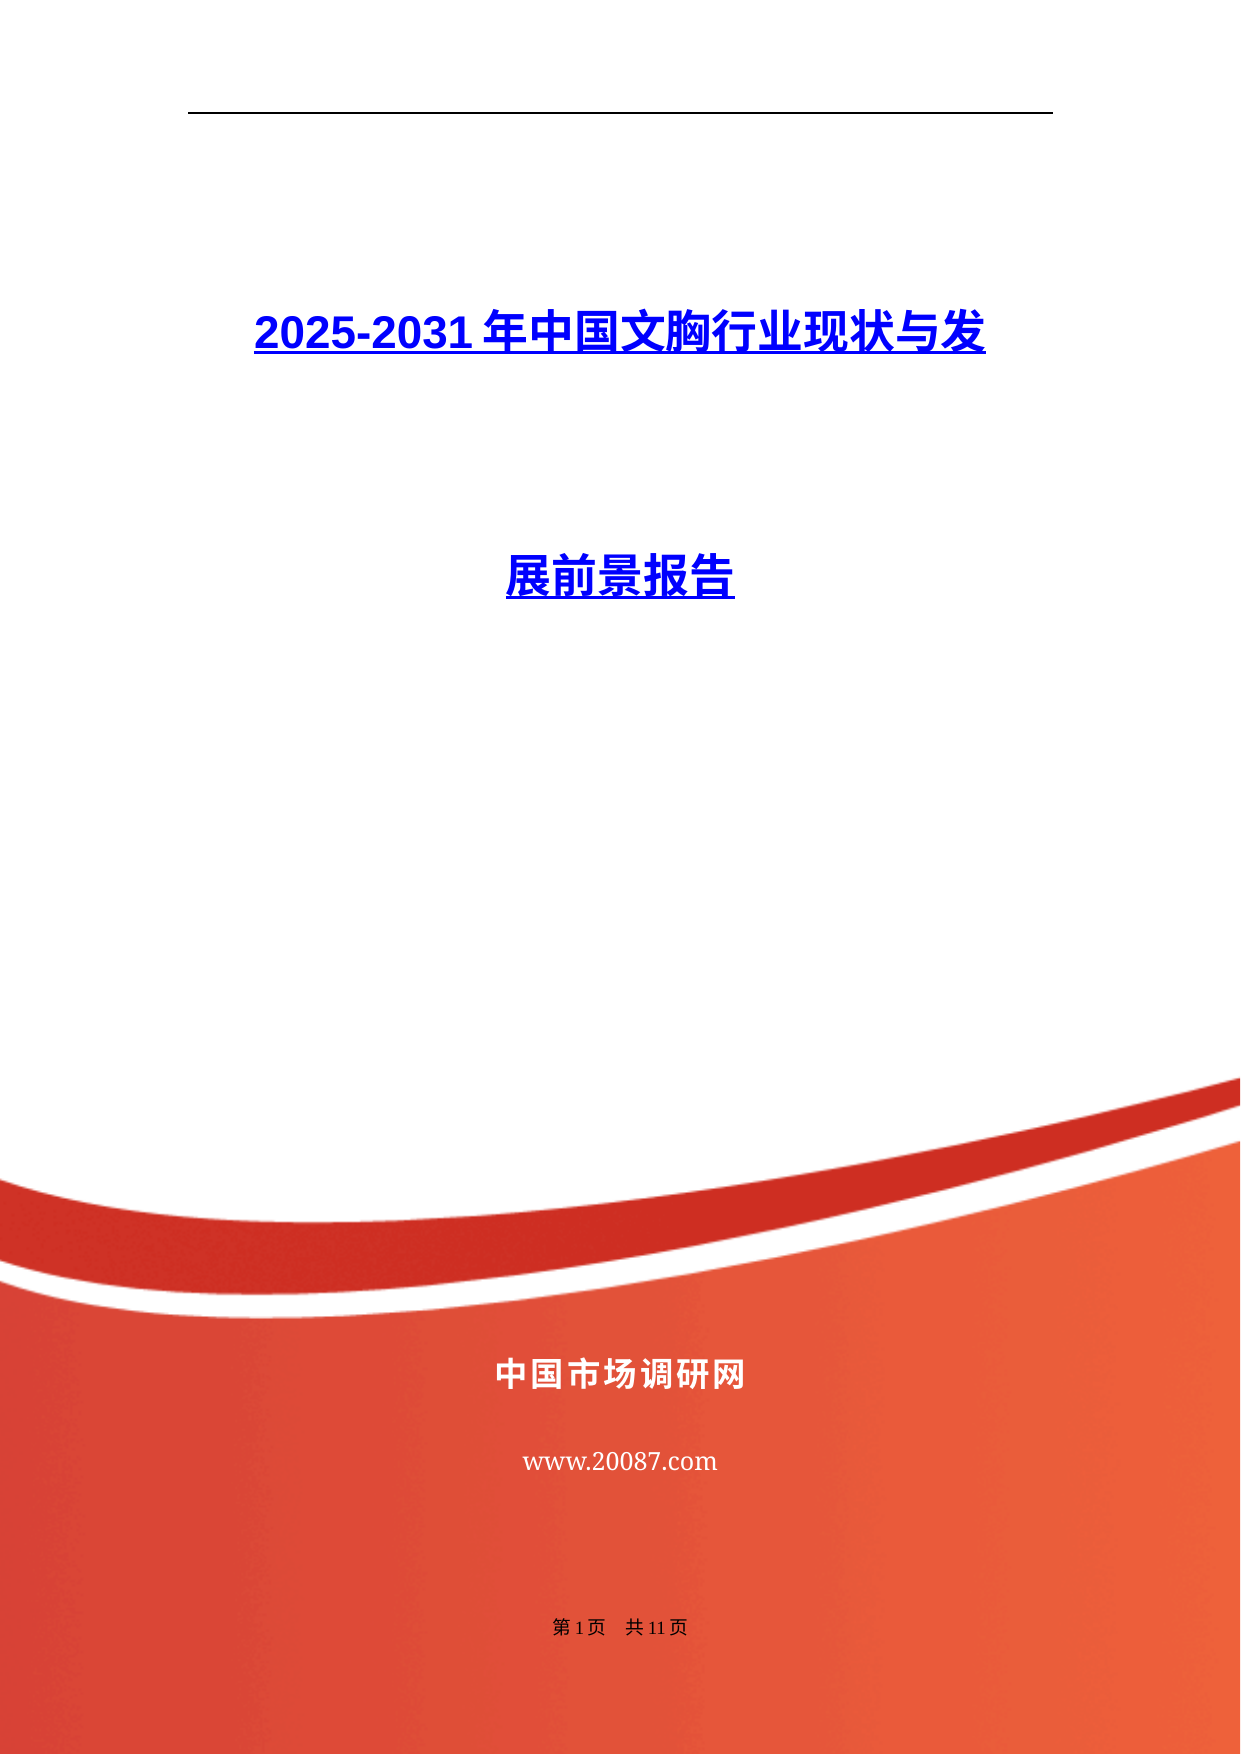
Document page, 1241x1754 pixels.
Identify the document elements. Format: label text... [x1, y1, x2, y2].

picture [0, 1006, 1241, 1754]
subtitle 中国市场调研网 [187, 1339, 1053, 1404]
table_header 2025-2031年中国文胸行业现状与发展前景报告 [188, 207, 1053, 773]
text www.20087.com [187, 1428, 1053, 1493]
